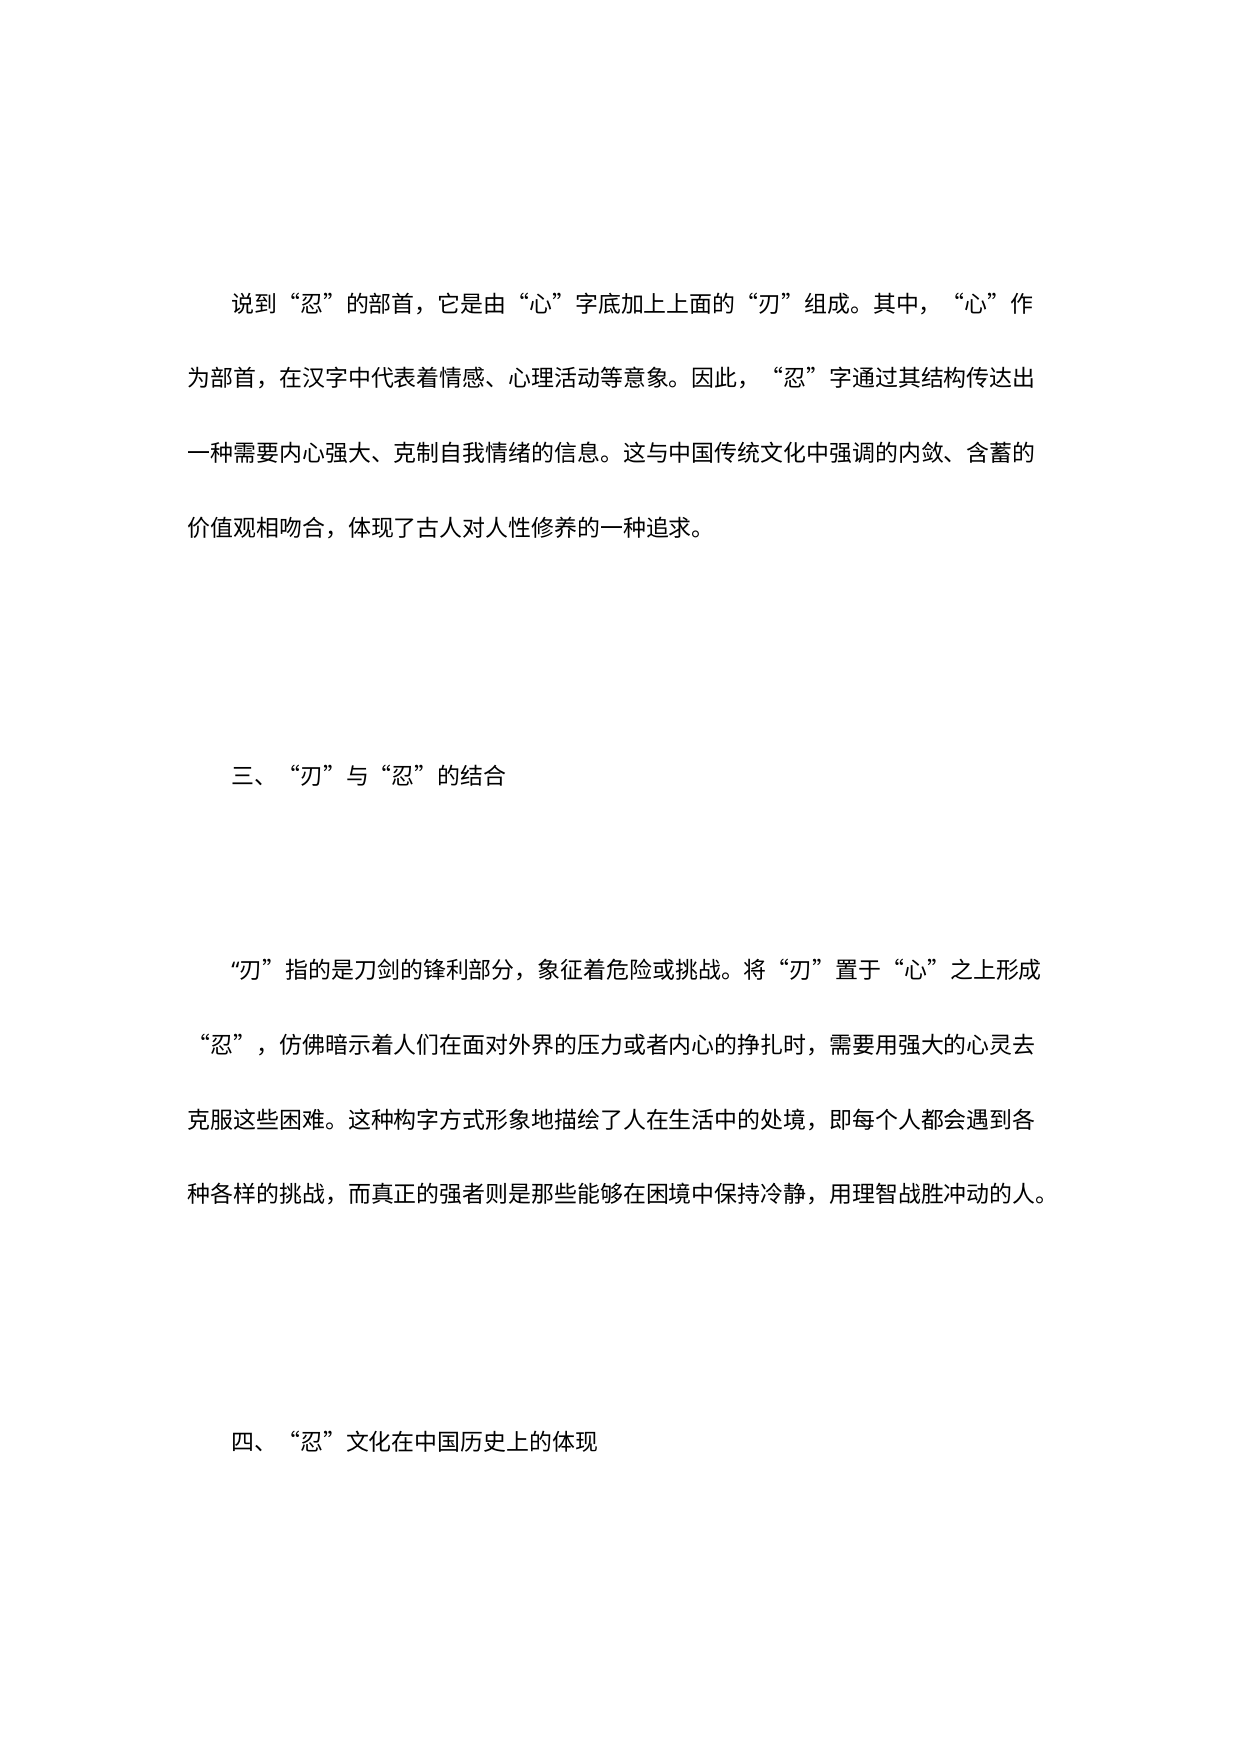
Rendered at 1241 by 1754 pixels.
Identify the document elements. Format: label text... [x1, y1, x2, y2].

text “刃”指的是刀剑的锋利部分，象征着危险或挑战。将“刃”置于“心”之上形成“忍”，仿佛暗示着人们在面对外界的压力或者内心的挣扎时，需要用强大的心灵去克服这些困难。这种构字方式形象地描绘了人在生活中的处境，即每个人都会遇到各种各样的挑战，而真正的强者则是那些能够在困境中保持冷静，用理智战胜冲动的人。 [187, 936, 1053, 1225]
text 三、“刃”与“忍”的结合 [187, 742, 1053, 807]
text 四、“忍”文化在中国历史上的体现 [187, 1408, 1053, 1473]
text 说到“忍”的部首，它是由“心”字底加上上面的“刃”组成。其中，“心”作为部首，在汉字中代表着情感、心理活动等意象。因此，“忍”字通过其结构传达出一种需要内心强大、克制自我情绪的信息。这与中国传统文化中强调的内敛、含蓄的价值观相吻合，体现了古人对人性修养的一种追求。 [187, 270, 1053, 559]
